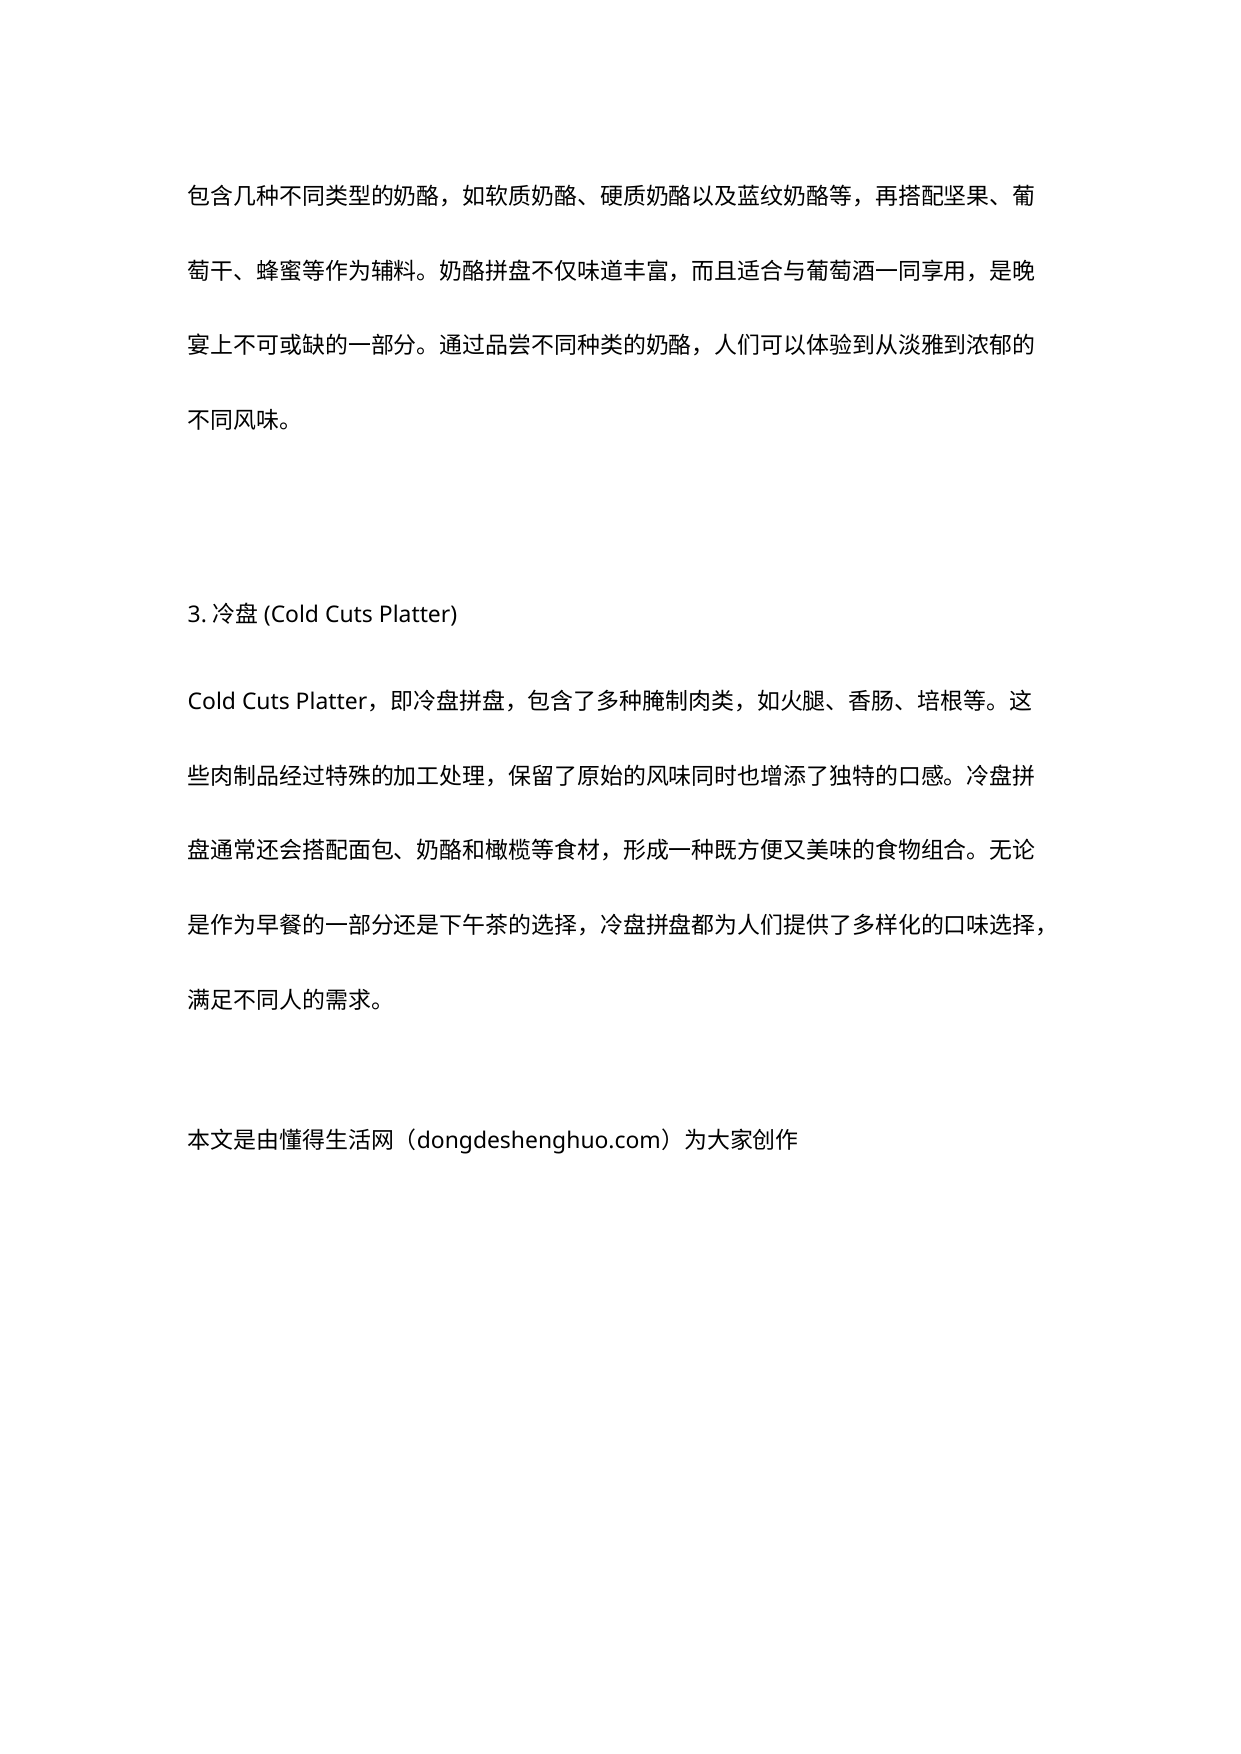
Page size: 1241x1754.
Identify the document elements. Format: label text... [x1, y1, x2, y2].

text Cold Cuts Platter，即冷盘拼盘，包含了多种腌制肉类，如火腿、香肠、培根等。这些肉制品经过特殊的加工处理，保留了原始的风味同时也增添了独特的口感。冷盘拼盘通常还会搭配面包、奶酪和橄榄等食材，形成一种既方便又美味的食物组合。无论是作为早餐的一部分还是下午茶的选择，冷盘拼盘都为人们提供了多样化的口味选择，满足不同人的需求。 [187, 667, 1053, 1031]
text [187, 162, 1053, 451]
text 3. 冷盘 (Cold Cuts Platter) [187, 580, 1053, 645]
text 本文是由懂得生活网（dongdeshenghuo.com）为大家创作 [187, 1106, 1053, 1171]
